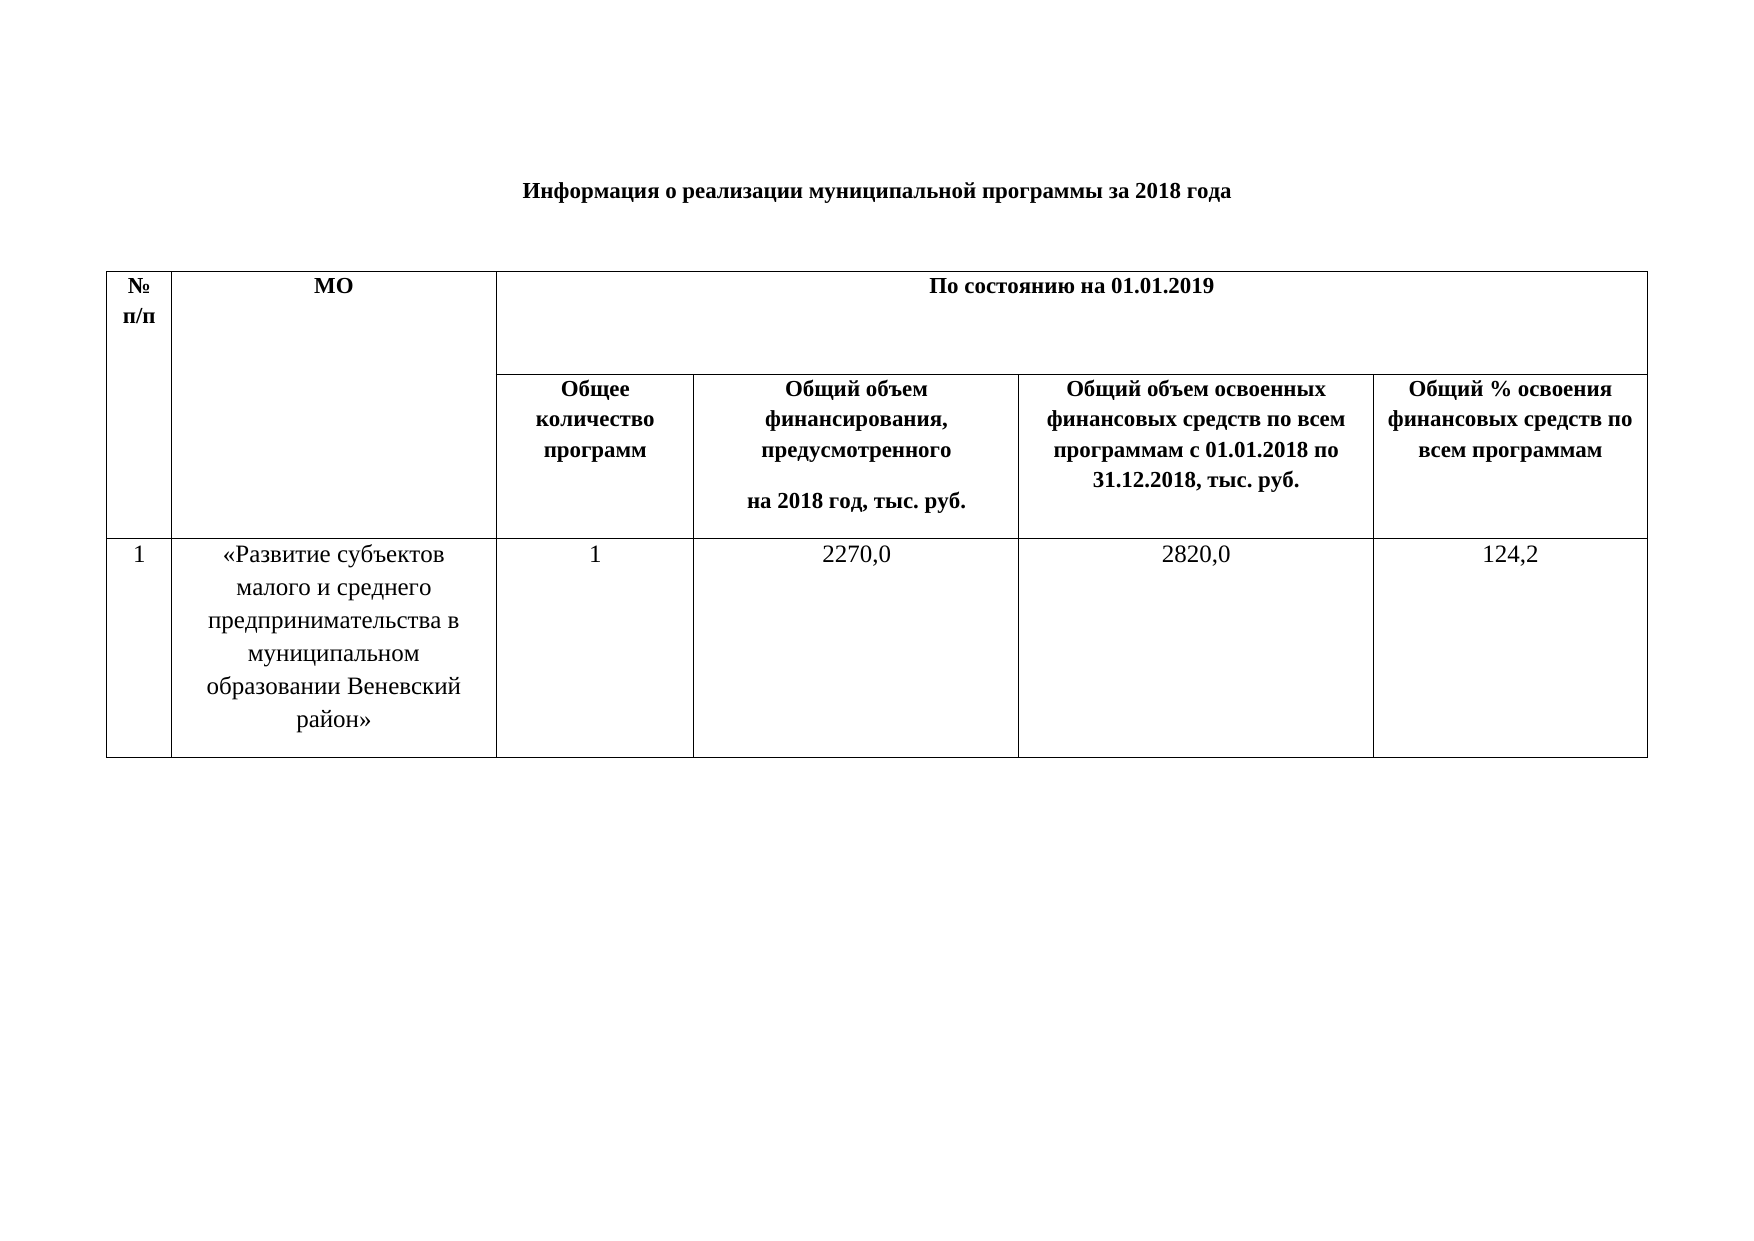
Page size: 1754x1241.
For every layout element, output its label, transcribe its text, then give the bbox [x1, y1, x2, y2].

table_cell «Развитие субъектов малого и среднего предпринимательства в муниципальном образовании Веневский район» [172, 539, 496, 757]
table_cell Общий объем освоенных финансовых средств по всем программам с 01.01.2018 по 31.12.2018, тыс. руб. [1019, 375, 1373, 538]
table_cell 2270,0 [694, 539, 1018, 757]
table_cell 124,2 [1374, 539, 1647, 757]
table_cell Общий объем финансирования, предусмотренного на 2018 год, тыс. руб. [694, 375, 1018, 538]
text Информация о реализации муниципальной программы за 2018 года [118, 177, 1636, 203]
table_header По состоянию на 01.01.2019 [497, 272, 1647, 374]
table_header № п/п [107, 272, 171, 538]
table_cell Общий % освоения финансовых средств по всем программам [1374, 375, 1647, 538]
table_cell 1 [497, 539, 693, 757]
table_cell 2820,0 [1019, 539, 1373, 757]
table_cell 1 [107, 539, 171, 757]
table_header МО [172, 272, 496, 538]
table_cell Общее количество программ [497, 375, 693, 538]
